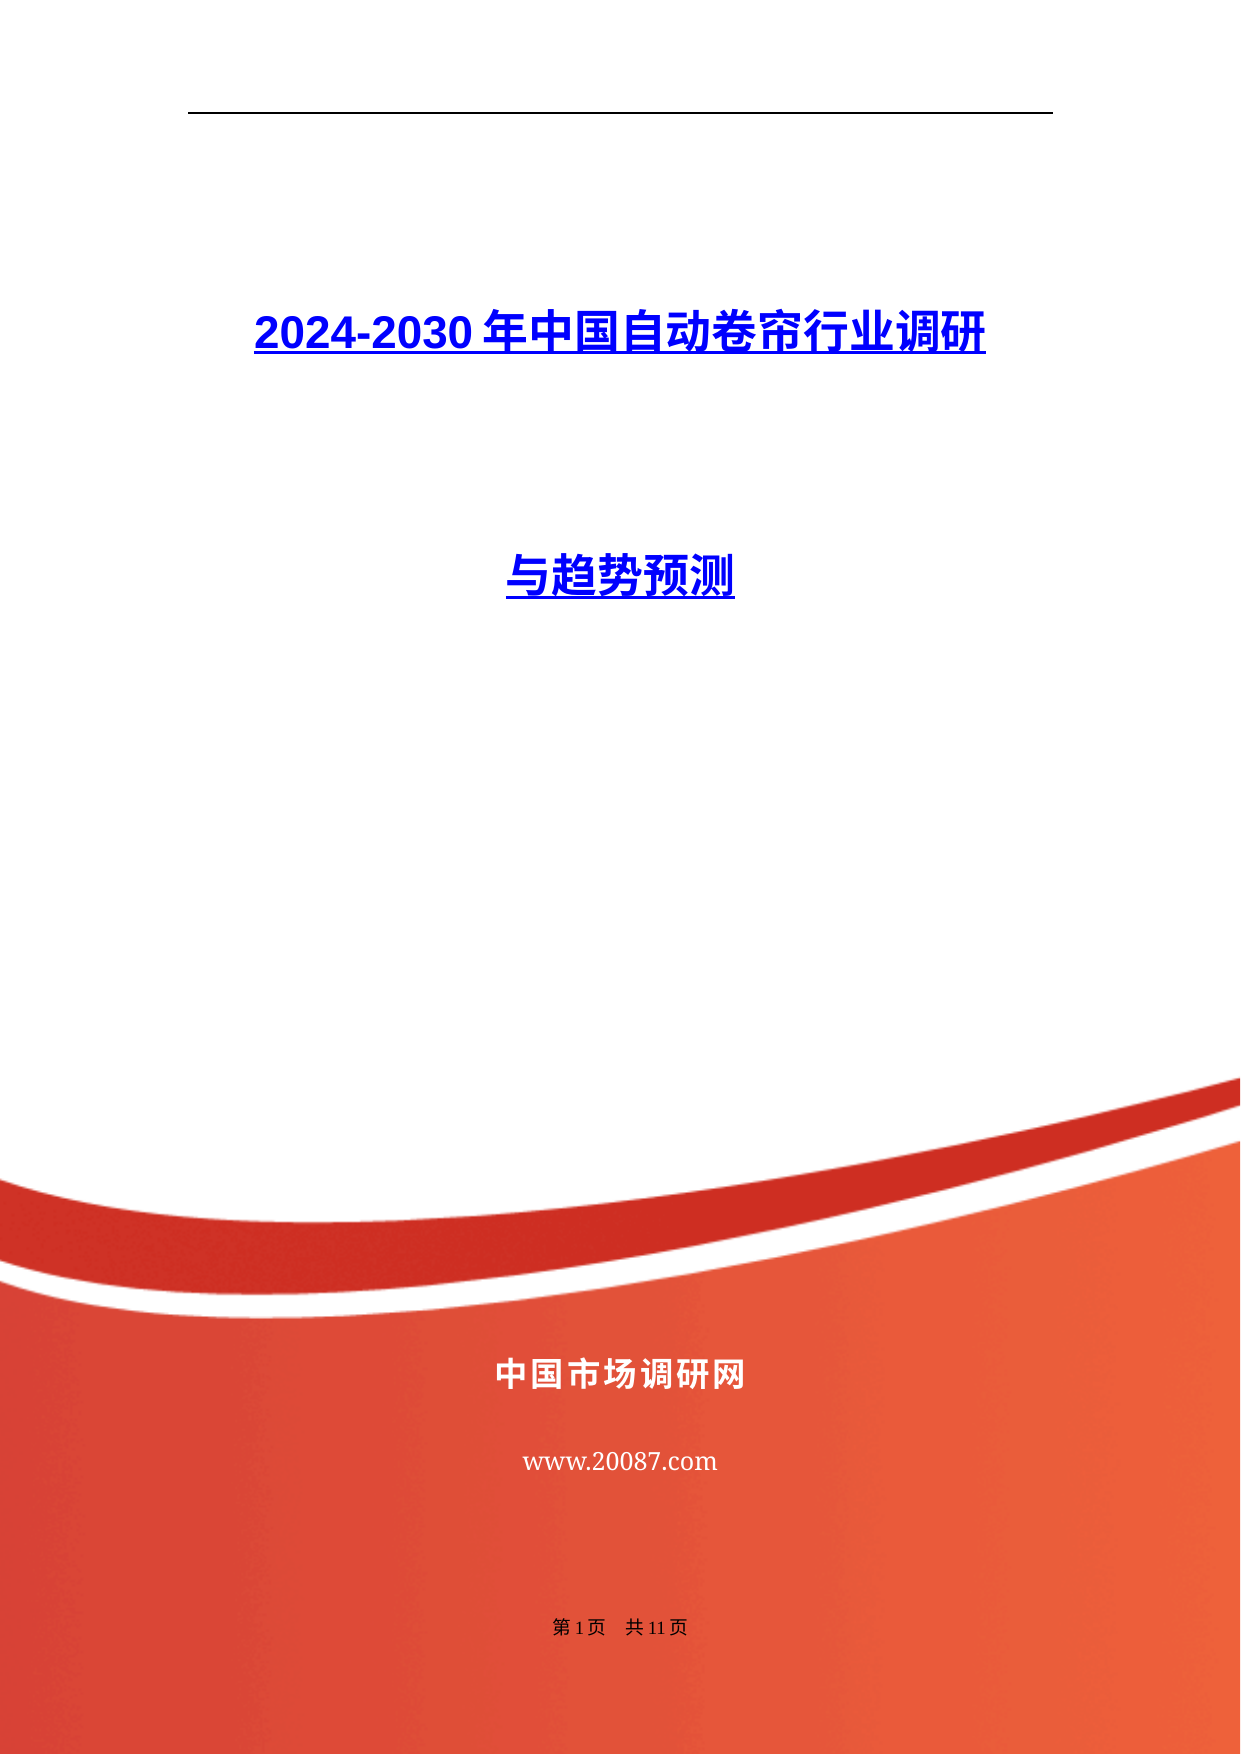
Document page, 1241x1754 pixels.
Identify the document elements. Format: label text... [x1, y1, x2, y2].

picture [0, 1006, 1241, 1754]
text www.20087.com [187, 1428, 1053, 1493]
subtitle 中国市场调研网 [187, 1339, 1053, 1404]
table_header 2024-2030年中国自动卷帘行业调研与趋势预测 [188, 207, 1053, 773]
